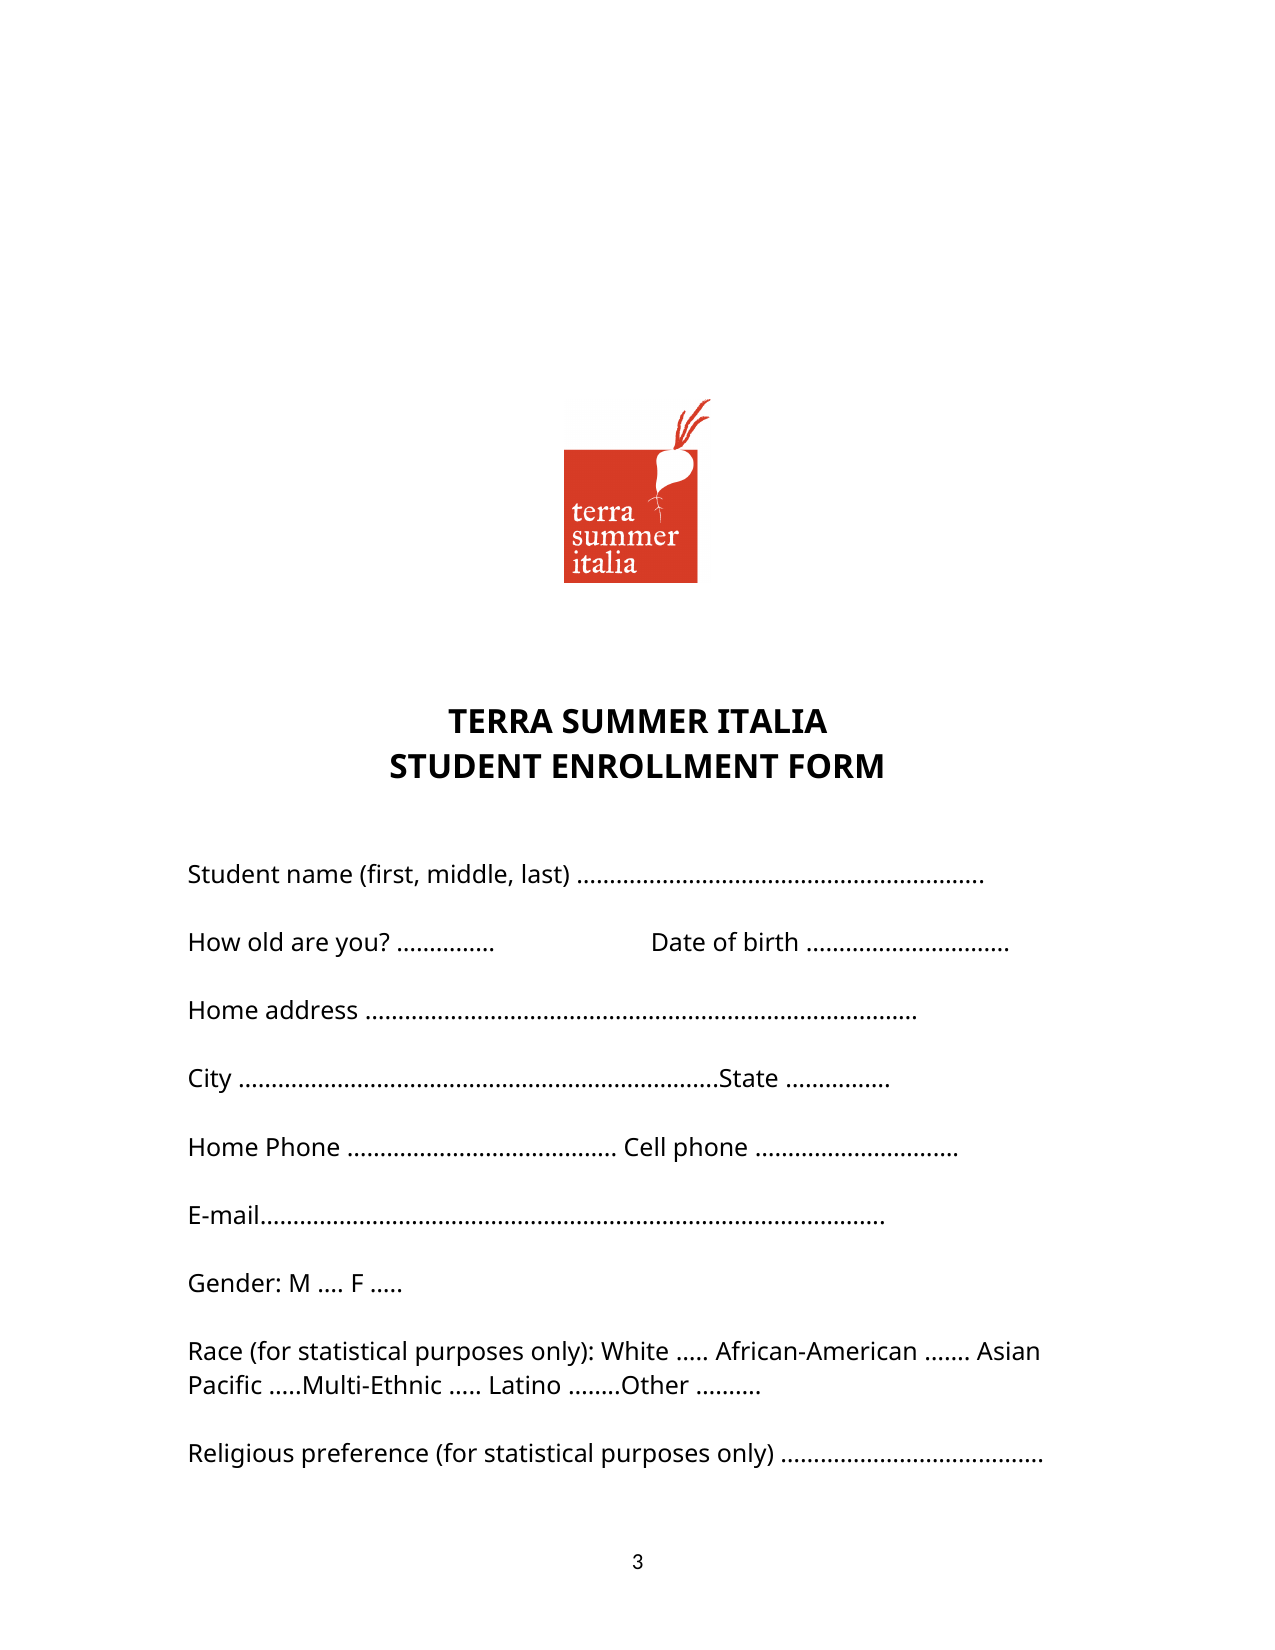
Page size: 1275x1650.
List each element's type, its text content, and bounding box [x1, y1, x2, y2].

text TERRA SUMMER ITALIA [187, 698, 1087, 743]
text Gender: M …. F ….. [187, 1266, 1087, 1299]
text Home address ………………………………………………………………………… [187, 993, 1087, 1027]
text Student name (first, middle, last) …………………………………………………….. [187, 857, 1087, 891]
text Religious preference (for statistical purposes only) …………………………………. [187, 1436, 1087, 1470]
text Home Phone ………………………………….. Cell phone …………………………. [187, 1129, 1087, 1163]
text STUDENT ENROLLMENT FORM [187, 743, 1087, 789]
text How old are you? …………… Date of birth …………………………. [187, 925, 1087, 959]
text City ……………………………………………………………….State ……………. [187, 1061, 1087, 1095]
picture [564, 399, 711, 583]
text Race (for statistical purposes only): White ….. African-American ……. Asian Pacific …..Multi-Ethnic ….. Latino ……..Other ………. [187, 1334, 1087, 1402]
text E-mail……………………………………………………………………….…………. [187, 1197, 1087, 1231]
